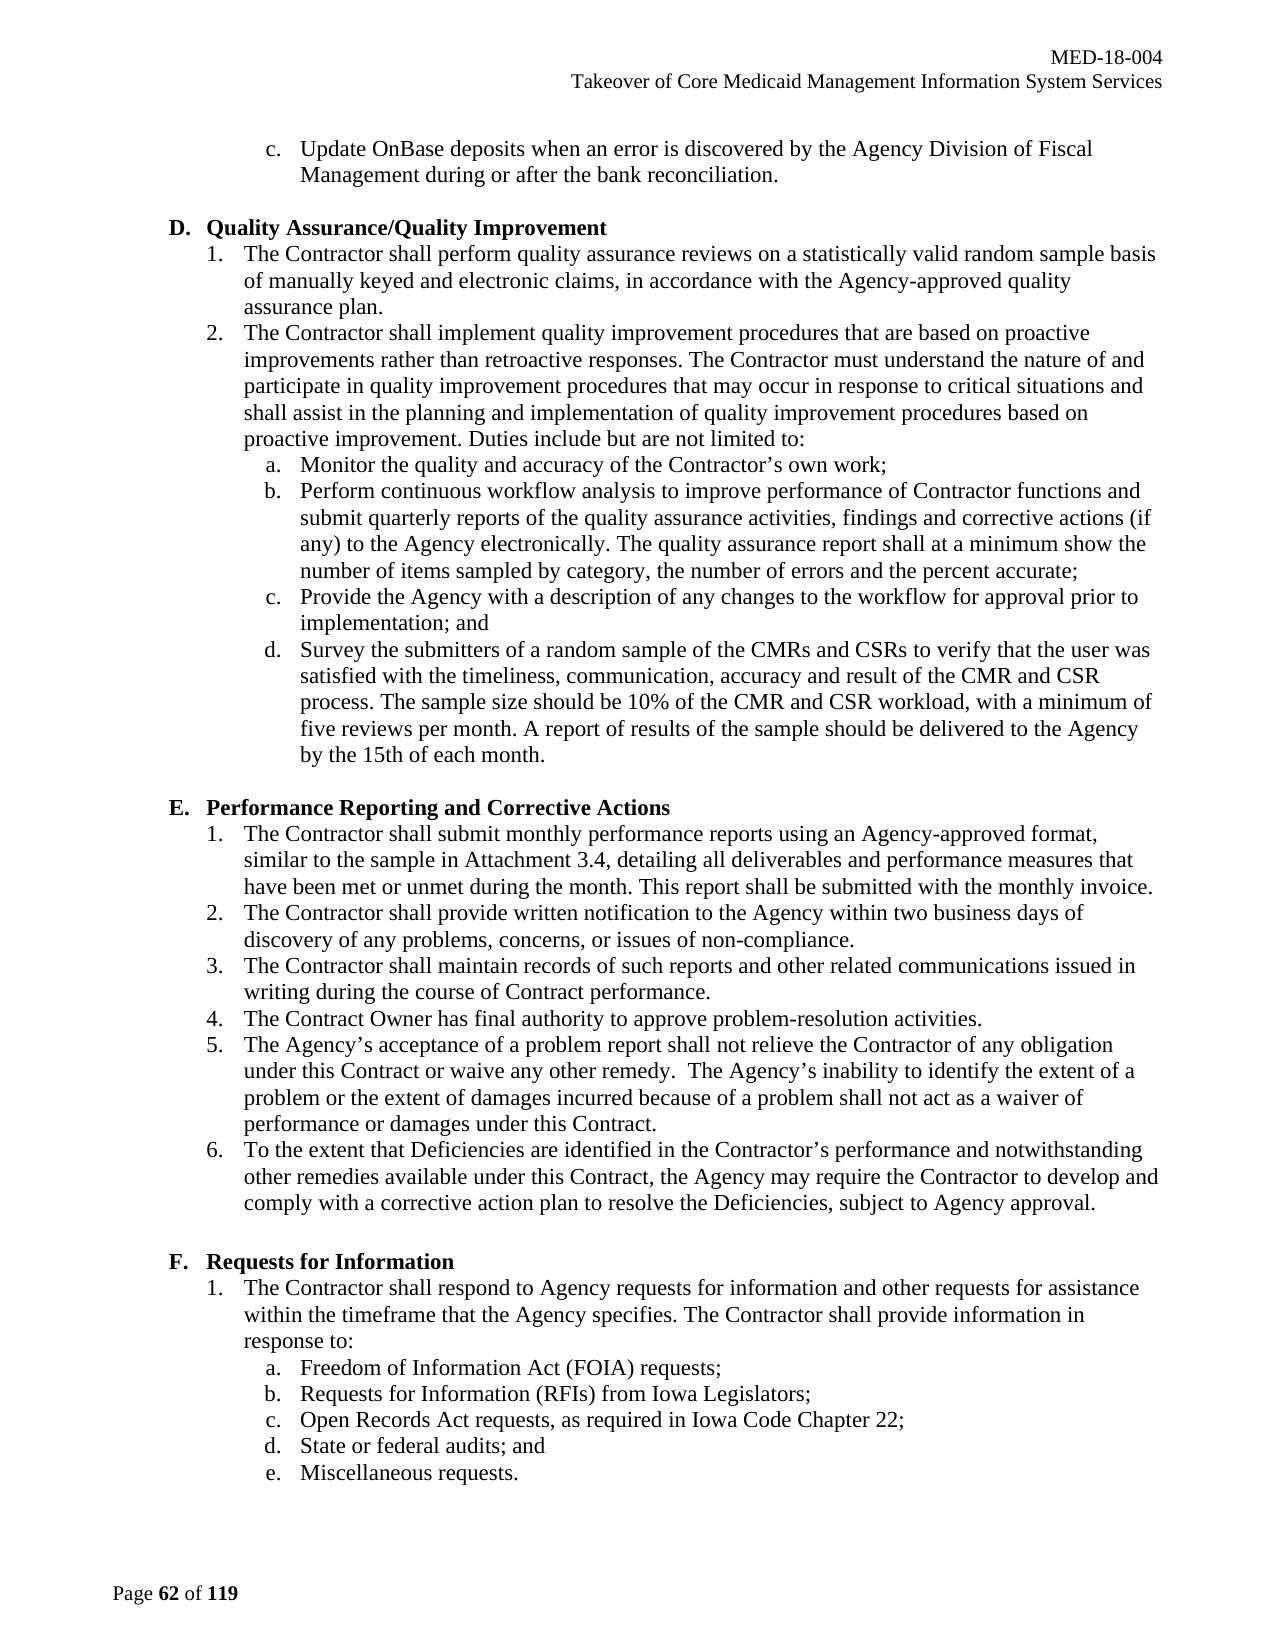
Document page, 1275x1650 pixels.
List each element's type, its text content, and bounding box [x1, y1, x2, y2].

list Requests for Information (RFIs) from Iowa Legislators; [281, 1380, 1162, 1406]
list Perform continuous workflow analysis to improve performance of Contractor functions and submit quarterly reports of the quality assurance activities, findings and corrective actions (if any) to the Agency electronically. The quality assurance report shall at a minimum show the number of items sampled by category, the number of errors and the percent accurate; [281, 478, 1162, 583]
list To the extent that Deficiencies are identified in the Contractor’s performance and notwithstanding other remedies available under this Contract, the Agency may require the Contractor to develop and comply with a corrective action plan to resolve the Deficiencies, subject to Agency approval. [206, 1136, 1162, 1216]
list Update OnBase deposits when an error is discovered by the Agency Division of Fiscal Management during or after the bank reconciliation. [281, 135, 1162, 188]
list The Contractor shall submit monthly performance reports using an Agency-approved format, similar to the sample in Attachment 3.4, detailing all deliverables and performance measures that have been met or unmet during the month. This report shall be submitted with the monthly invoice. [206, 820, 1162, 899]
list Performance Reporting and Corrective Actions [169, 794, 1162, 820]
list The Agency’s acceptance of a problem report shall not relieve the Contractor of any obligation under this Contract or waive any other remedy. The Agency’s inability to identify the extent of a problem or the extent of damages incurred because of a problem shall not act as a waiver of performance or damages under this Contract. [206, 1031, 1162, 1136]
list State or federal audits; and [281, 1433, 1162, 1459]
list Freedom of Information Act (FOIA) requests; [281, 1353, 1162, 1380]
list The Contractor shall provide written notification to the Agency within two business days of discovery of any problems, concerns, or issues of non-compliance. [206, 899, 1162, 952]
list Requests for Information [169, 1248, 1162, 1274]
list Quality Assurance/Quality Improvement [169, 214, 1162, 240]
list Open Records Act requests, as required in Iowa Code Chapter 22; [281, 1406, 1162, 1433]
list The Contractor shall implement quality improvement procedures that are based on proactive improvements rather than retroactive responses. The Contractor must understand the nature of and participate in quality improvement procedures that may occur in response to critical situations and shall assist in the planning and implementation of quality improvement procedures based on proactive improvement. Duties include but are not limited to: [206, 319, 1162, 451]
list The Contractor shall maintain records of such reports and other related communications issued in writing during the course of Contract performance. [206, 952, 1162, 1005]
list Miscellaneous requests. [281, 1459, 1162, 1485]
list The Contract Owner has final authority to approve problem-resolution activities. [206, 1005, 1162, 1031]
list Survey the submitters of a random sample of the CMRs and CSRs to verify that the user was satisfied with the timeliness, communication, accuracy and result of the CMR and CSR process. The sample size should be 10% of the CMR and CSR workload, with a minimum of five reviews per month. A report of results of the sample should be delivered to the Agency by the 15th of each month. [281, 636, 1162, 767]
list The Contractor shall respond to Agency requests for information and other requests for assistance within the timeframe that the Agency specifies. The Contractor shall provide information in response to: [206, 1274, 1162, 1353]
list Provide the Agency with a description of any changes to the workflow for approval prior to implementation; and [281, 583, 1162, 636]
list Monitor the quality and accuracy of the Contractor’s own work; [281, 451, 1162, 478]
list The Contractor shall perform quality assurance reviews on a statistically valid random sample basis of manually keyed and electronic claims, in accordance with the Agency-approved quality assurance plan. [206, 240, 1162, 319]
